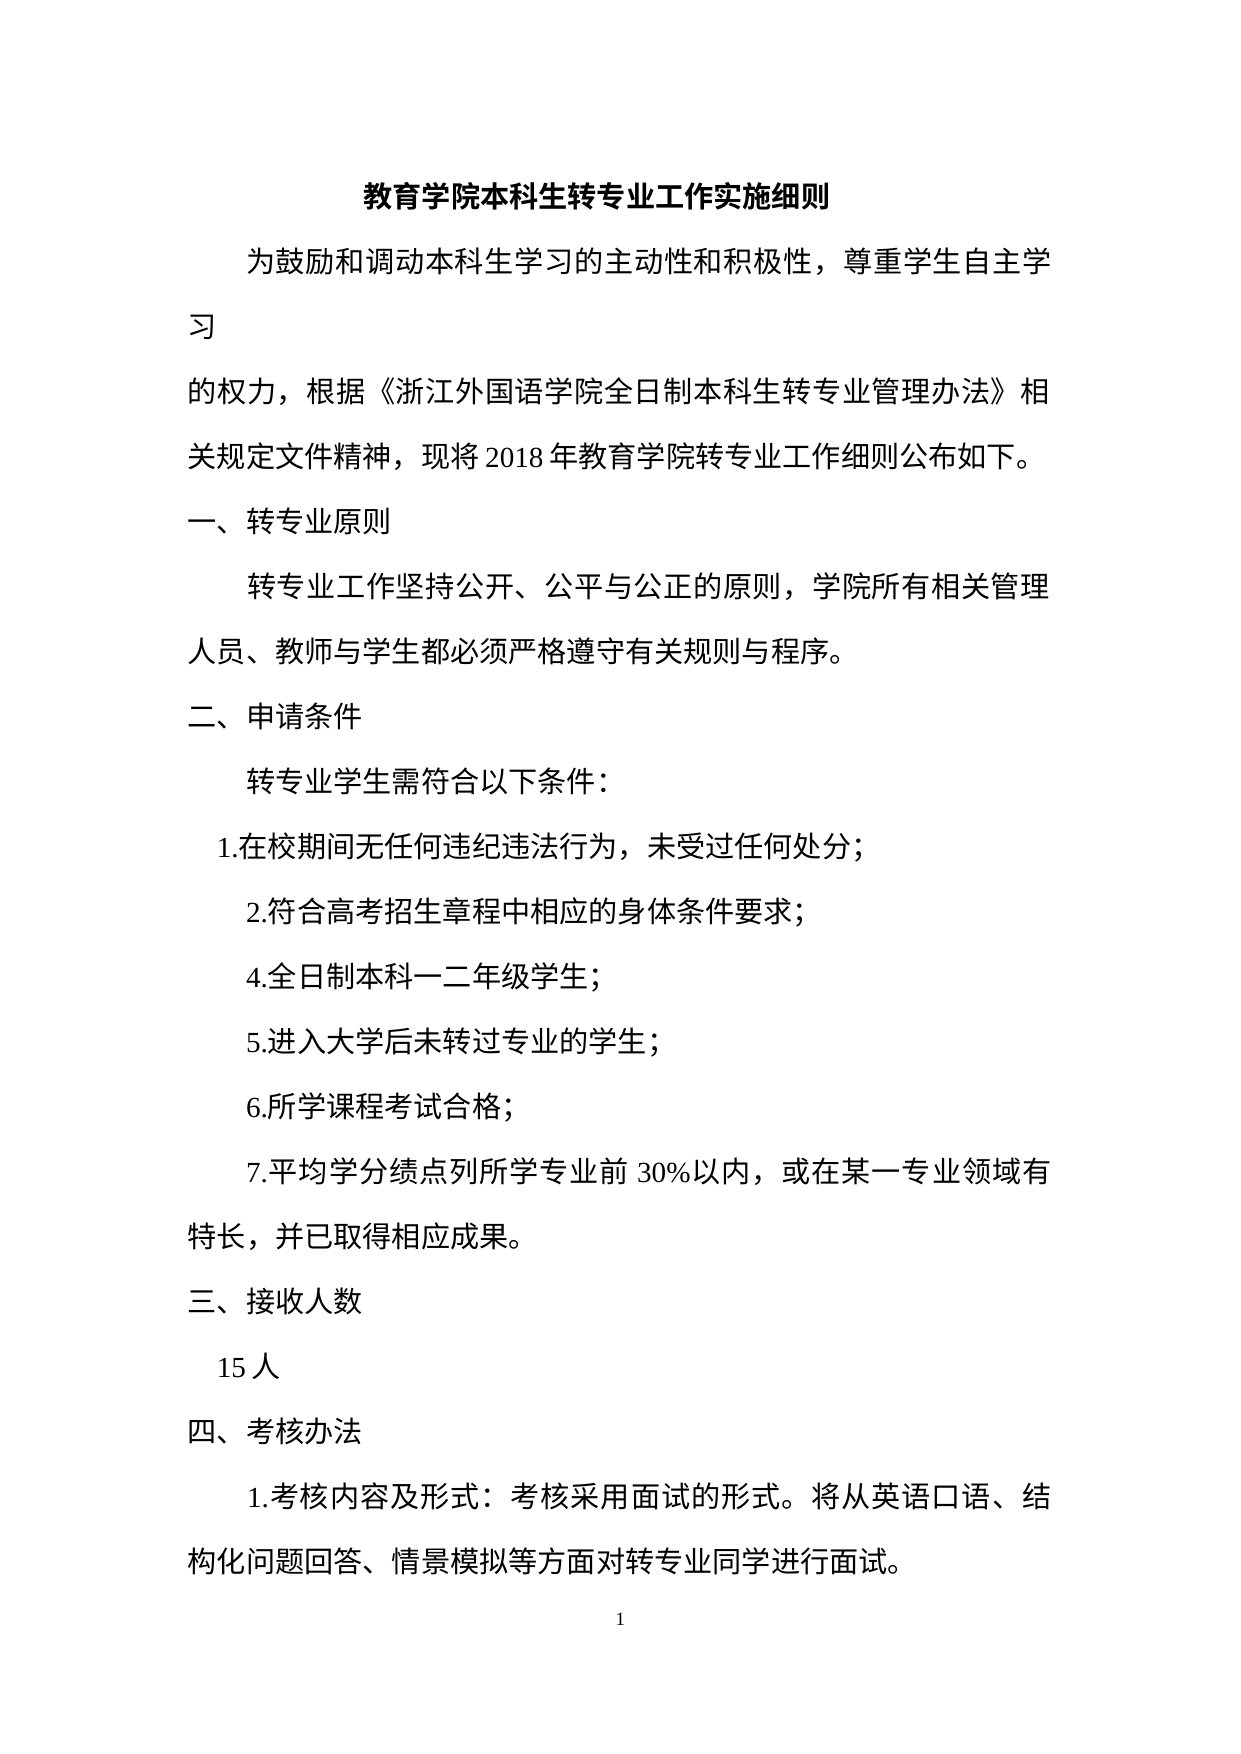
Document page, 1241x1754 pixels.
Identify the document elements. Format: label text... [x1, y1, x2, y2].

text 7.平均学分绩点列所学专业前30%以内，或在某一专业领域有特长，并已取得相应成果。 [187, 1137, 1053, 1267]
text 一、转专业原则 [187, 487, 1053, 552]
text 的权力，根据《浙江外国语学院全日制本科生转专业管理办法》相关规定文件精神，现将2018年教育学院转专业工作细则公布如下。 [187, 357, 1053, 487]
text 转专业学生需符合以下条件： [187, 747, 1053, 812]
text 6.所学课程考试合格； [187, 1072, 1053, 1137]
text 15人 [187, 1332, 1053, 1397]
text 为鼓励和调动本科生学习的主动性和积极性，尊重学生自主学习 [187, 227, 1053, 357]
text 三、接收人数 [187, 1267, 1053, 1332]
text 转专业工作坚持公开、公平与公正的原则，学院所有相关管理人员、教师与学生都必须严格遵守有关规则与程序。 [187, 552, 1053, 682]
text 2.符合高考招生章程中相应的身体条件要求； [187, 877, 1053, 942]
text 5.进入大学后未转过专业的学生； [187, 1007, 1053, 1072]
text 4.全日制本科一二年级学生； [187, 942, 1053, 1007]
text 1.考核内容及形式：考核采用面试的形式。将从英语口语、结构化问题回答、情景模拟等方面对转专业同学进行面试。 [187, 1462, 1053, 1592]
text 1.在校期间无任何违纪违法行为，未受过任何处分； [187, 812, 1053, 877]
text 二、申请条件 [187, 682, 1053, 747]
text 教育学院本科生转专业工作实施细则 [187, 162, 1053, 227]
text 四、考核办法 [187, 1397, 1053, 1462]
